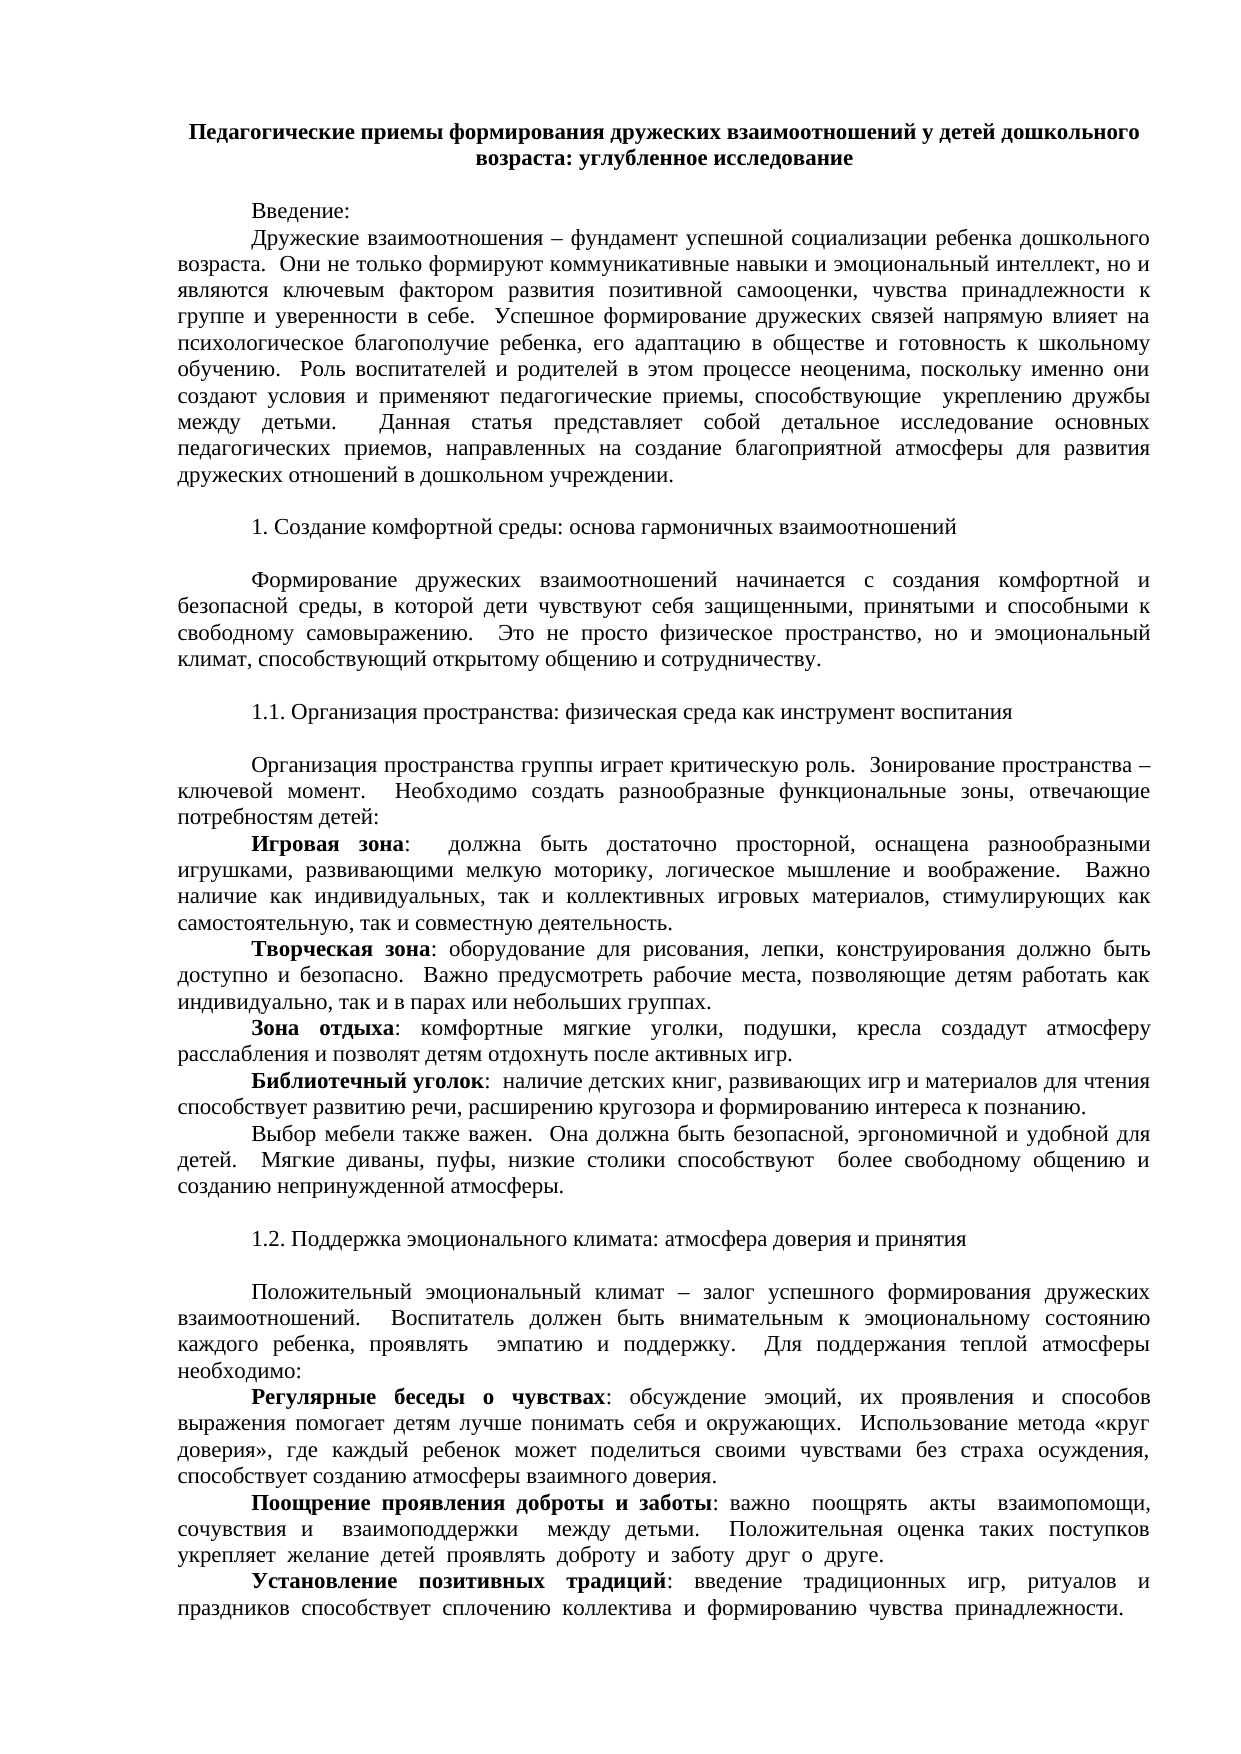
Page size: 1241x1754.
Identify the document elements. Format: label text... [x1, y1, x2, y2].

text Формирование дружеских взаимоотношений начинается с создания комфортной и безопасной среды, в которой дети чувствуют себя защищенными, принятыми и способными к свободному самовыражению. Это не просто физическое пространство, но и эмоциональный климат, способствующий открытому общению и сотрудничеству. [177, 566, 1152, 672]
text Выбор мебели также важен. Она должна быть безопасной, эргономичной и удобной для детей. Мягкие диваны, пуфы, низкие столики способствуют более свободному общению и созданию непринужденной атмосферы. [177, 1119, 1152, 1199]
text 1.2. Поддержка эмоционального климата: атмосфера доверия и принятия [177, 1225, 1152, 1251]
text Организация пространства группы играет критическую роль. Зонирование пространства – ключевой момент. Необходимо создать разнообразные функциональные зоны, отвечающие потребностям детей: [177, 751, 1152, 830]
text Педагогические приемы формирования дружеских взаимоотношений у детей дошкольного возраста: углубленное исследование [177, 118, 1152, 171]
text Поощрение проявления доброты и заботы: важно поощрять акты взаимопомощи, сочувствия и взаимоподдержки между детьми. Положительная оценка таких поступков укрепляет желание детей проявлять доброту и заботу друг о друге. [177, 1488, 1152, 1568]
text Зона отдыха: комфортные мягкие уголки, подушки, кресла создадут атмосферу расслабления и позволят детям отдохнуть после активных игр. [177, 1014, 1152, 1067]
text Положительный эмоциональный климат – залог успешного формирования дружеских взаимоотношений. Воспитатель должен быть внимательным к эмоциональному состоянию каждого ребенка, проявлять эмпатию и поддержку. Для поддержания теплой атмосферы необходимо: [177, 1278, 1152, 1383]
text 1. Создание комфортной среды: основа гармоничных взаимоотношений [177, 513, 1152, 540]
text Введение: [177, 197, 1152, 223]
text 1.1. Организация пространства: физическая среда как инструмент воспитания [177, 698, 1152, 724]
text Регулярные беседы о чувствах: обсуждение эмоций, их проявления и способов выражения помогает детям лучше понимать себя и окружающих. Использование метода «круг доверия», где каждый ребенок может поделиться своими чувствами без страха осуждения, способствует созданию атмосферы взаимного доверия. [177, 1383, 1152, 1488]
text Игровая зона: должна быть достаточно просторной, оснащена разнообразными игрушками, развивающими мелкую моторику, логическое мышление и воображение. Важно наличие как индивидуальных, так и коллективных игровых материалов, стимулирующих как самостоятельную, так и совместную деятельность. [177, 830, 1152, 935]
text Дружеские взаимоотношения – фундамент успешной социализации ребенка дошкольного возраста. Они не только формируют коммуникативные навыки и эмоциональный интеллект, но и являются ключевым фактором развития позитивной самооценки, чувства принадлежности к группе и уверенности в себе. Успешное формирование дружеских связей напрямую влияет на психологическое благополучие ребенка, его адаптацию в обществе и готовность к школьному обучению. Роль воспитателей и родителей в этом процессе неоценима, поскольку именно они создают условия и применяют педагогические приемы, способствующие укреплению дружбы между детьми. Данная статья представляет собой детальное исследование основных педагогических приемов, направленных на создание благоприятной атмосферы для развития дружеских отношений в дошкольном учреждении. [177, 223, 1152, 487]
text Библиотечный уголок: наличие детских книг, развивающих игр и материалов для чтения способствует развитию речи, расширению кругозора и формированию интереса к познанию. [177, 1067, 1152, 1119]
text Установление позитивных традиций: введение традиционных игр, ритуалов и праздников способствует сплочению коллектива и формированию чувства принадлежности. [177, 1568, 1152, 1620]
text Творческая зона: оборудование для рисования, лепки, конструирования должно быть доступно и безопасно. Важно предусмотреть рабочие места, позволяющие детям работать как индивидуально, так и в парах или небольших группах. [177, 935, 1152, 1014]
